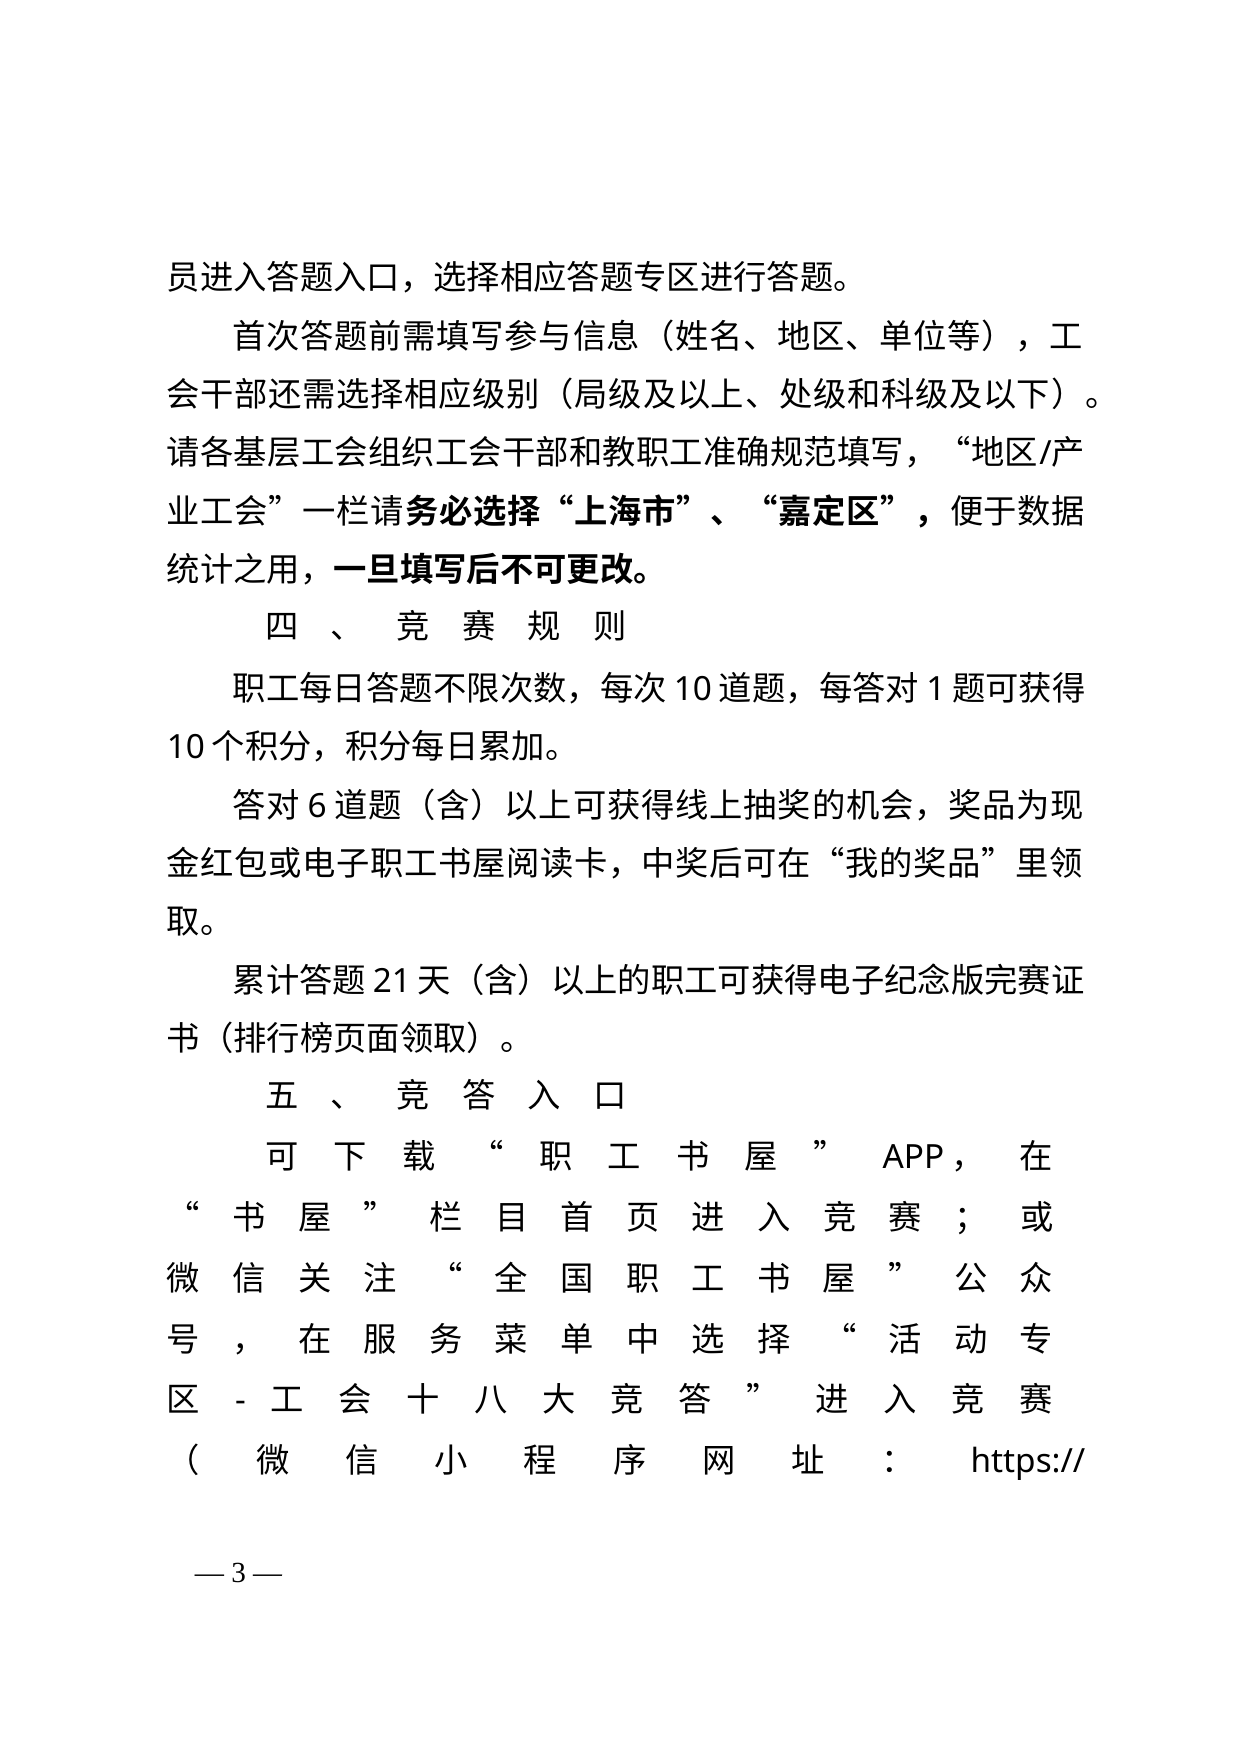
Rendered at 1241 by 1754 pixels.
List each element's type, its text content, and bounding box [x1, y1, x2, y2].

list 答对6道题（含）以上可获得线上抽奖的机会，奖品为现金红包或电子职工书屋阅读卡，中奖后可在“我的奖品”里领取。 [167, 885, 1085, 946]
text 四、竞赛规则 [167, 593, 1085, 654]
list 累计答题21天（含）以上的职工可获得电子纪念版完赛证书（排行榜页面领取）。 [167, 946, 1085, 1062]
list 答对6道题（含）以上可获得线上抽奖的机会，奖品为现金红包或电子职工书屋阅读卡，中奖后可在“我的奖品”里领取。 [167, 771, 1085, 837]
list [167, 243, 1085, 301]
list 首次答题前需填写参与信息（姓名、地区、单位等），工会干部还需选择相应级别（局级及以上、处级和科级及以下）。请各基层工会组织工会干部和教职工准确规范填写，“地区/产业工会”一栏请务必选择“上海市”、“嘉定区”，便于数据统计之用，一旦填写后不可更改。 [167, 301, 1085, 593]
text 五、竞答入口 [167, 1062, 1085, 1123]
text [167, 1123, 1085, 1489]
list 职工每日答题不限次数，每次10道题，每答对1题可获得10个积分，积分每日累加。 [167, 654, 1085, 771]
